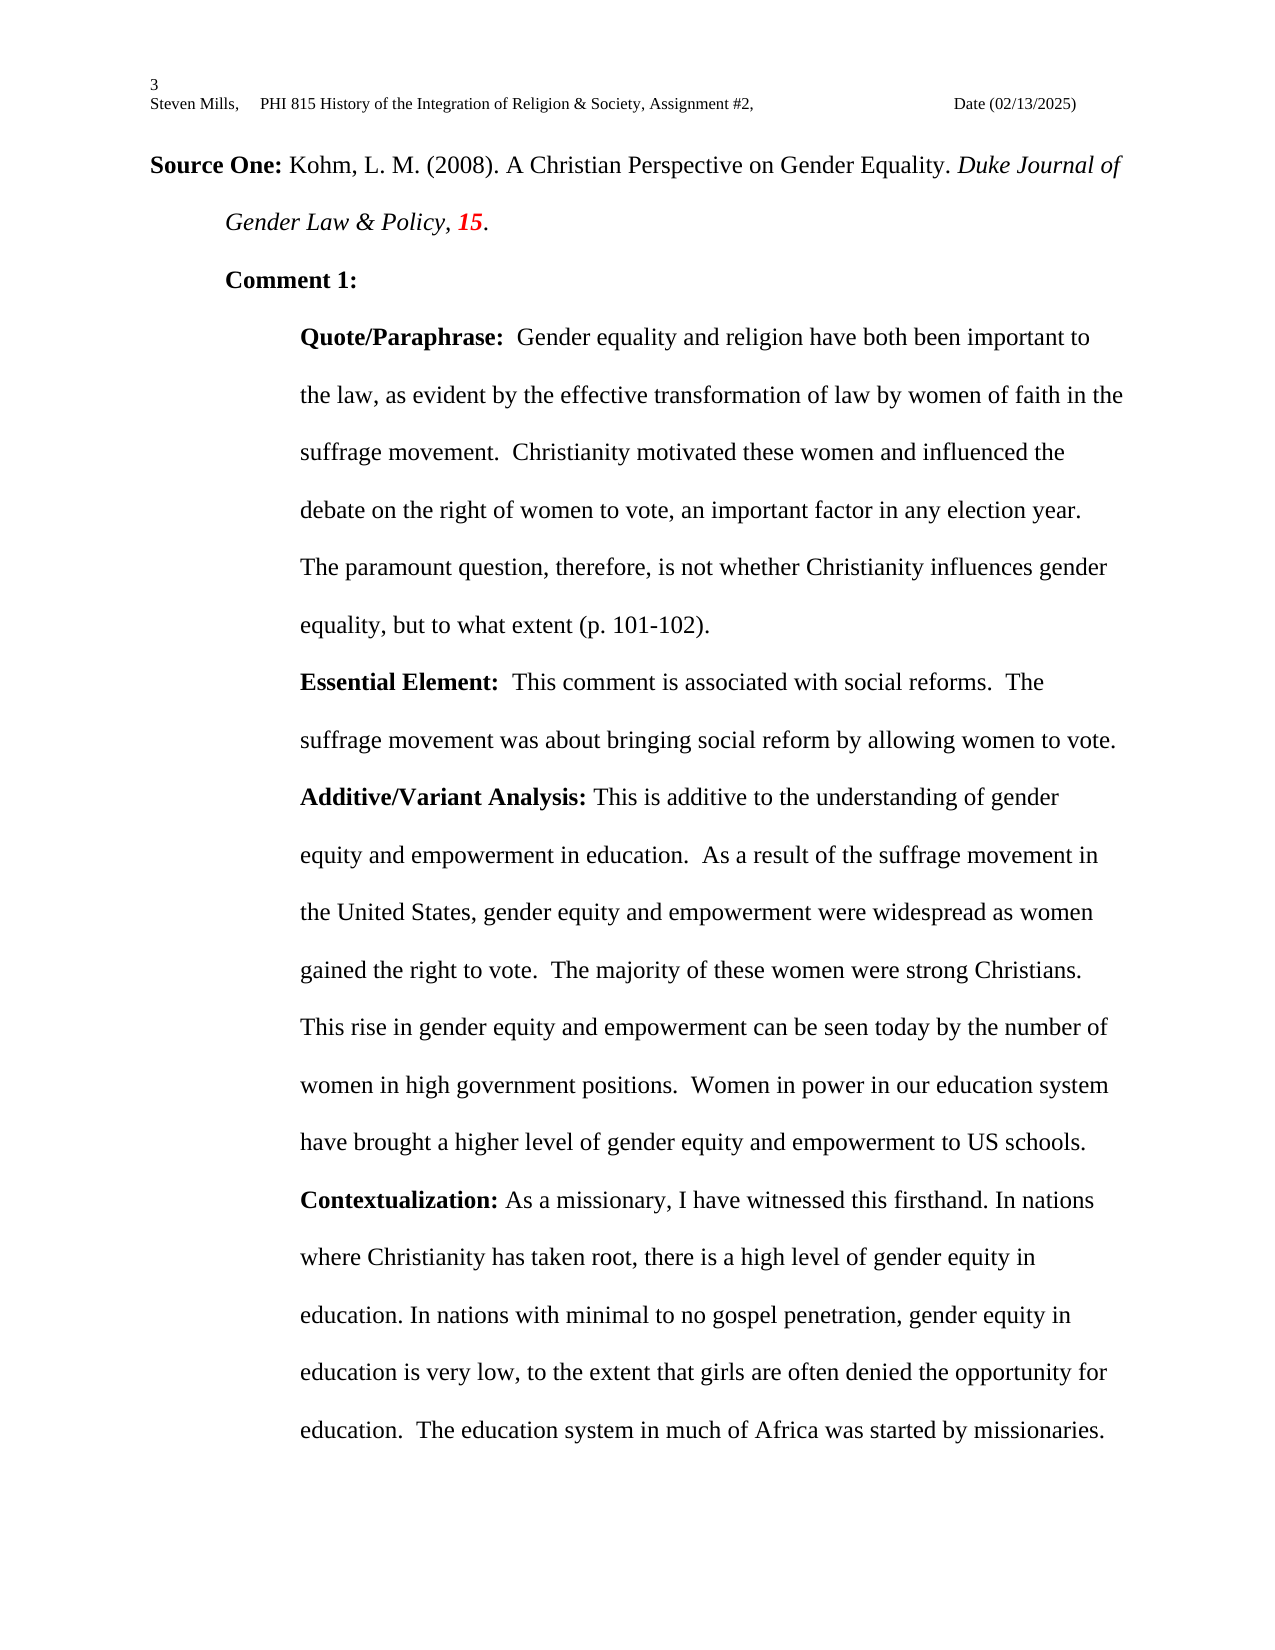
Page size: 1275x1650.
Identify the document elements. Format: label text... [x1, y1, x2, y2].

text Contextualization: As a missionary, I have witnessed this firsthand. In nations where Christianity has taken root, there is a high level of gender equity in education. In nations with minimal to no gospel penetration, gender equity in education is very low, to the extent that girls are often denied the opportunity for education. The education system in much of Africa was started by missionaries. [300, 1185, 1125, 1444]
text Additive/Variant Analysis: This is additive to the understanding of gender equity and empowerment in education. As a result of the suffrage movement in the United States, gender equity and empowerment were widespread as women gained the right to vote. The majority of these women were strong Christians. This rise in gender equity and empowerment can be seen today by the number of women in high government positions. Women in power in our education system have brought a higher level of gender equity and empowerment to US schools. [300, 782, 1125, 1156]
text Comment 1: [225, 265, 1125, 294]
text Quote/Paraphrase: Gender equality and religion have both been important to the law, as evident by the effective transformation of law by women of faith in the suffrage movement. Christianity motivated these women and influenced the debate on the right of women to vote, an important factor in any election year. The paramount question, therefore, is not whether Christianity influences gender equality, but to what extent (p. 101-102). [300, 322, 1125, 639]
text Source One: Kohm, L. M. (2008). A Christian Perspective on Gender Equality. Duke Journal of Gender Law & Policy, 15. [150, 150, 1125, 236]
text Essential Element: This comment is associated with social reforms. The suffrage movement was about bringing social reform by allowing women to vote. [300, 667, 1125, 754]
